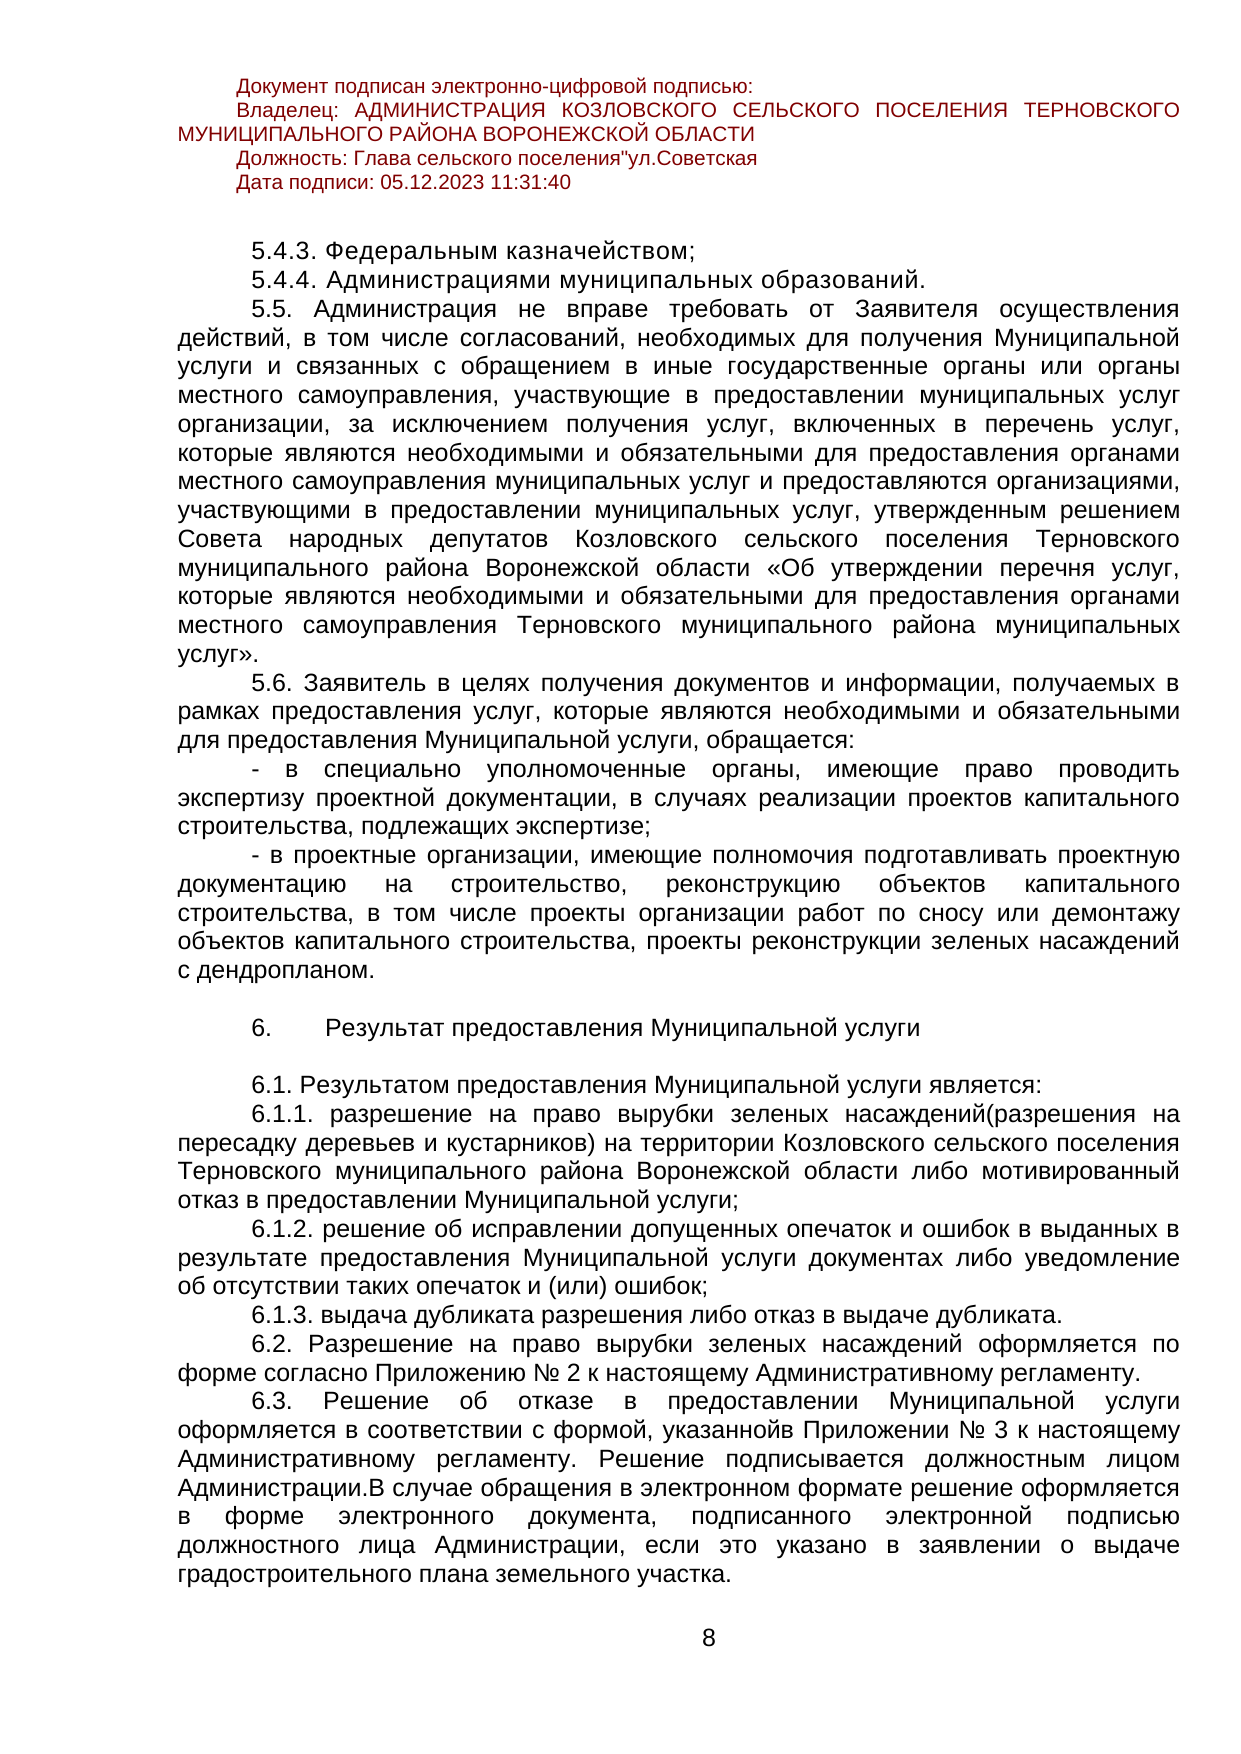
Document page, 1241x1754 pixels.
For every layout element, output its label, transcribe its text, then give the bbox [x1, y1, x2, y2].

text - в проектные организации, имеющие полномочия подготавливать проектную документацию на строительство, реконструкцию объектов капитального строительства, в том числе проекты организации работ по сносу или демонтажу объектов капитального строительства, проекты реконструкции зеленых насаждений с дендропланом. [177, 840, 1181, 984]
text - в специально уполномоченные органы, имеющие право проводить экспертизу проектной документации, в случаях реализации проектов капитального строительства, подлежащих экспертизе; [177, 754, 1181, 840]
list 6.1.1. разрешение на право вырубки зеленых насаждений(разрешения на пересадку деревьев и кустарников) на территории Козловского сельского поселения Терновского муниципального района Воронежской области либо мотивированный отказ в предоставлении Муниципальной услуги; [177, 1099, 1181, 1214]
list 6.3. Решение об отказе в предоставлении Муниципальной услуги оформляется в соответствии с формой, указаннойв Приложении № 3 к настоящему Административному регламенту. Решение подписывается должностным лицом Администрации.В случае обращения в электронном формате решение оформляется в форме электронного документа, подписанного электронной подписью должностного лица Администрации, если это указано в заявлении о выдаче градостроительного плана земельного участка. [177, 1386, 1181, 1587]
text 5.5. Администрация не вправе требовать от Заявителя осуществления действий, в том числе согласований, необходимых для получения Муниципальной услуги и связанных с обращением в иные государственные органы или органы местного самоуправления, участвующие в предоставлении муниципальных услуг организации, за исключением получения услуг, включенных в перечень услуг, которые являются необходимыми и обязательными для предоставления органами местного самоуправления муниципальных услуг и предоставляются организациями, участвующими в предоставлении муниципальных услуг, утвержденным решением Совета народных депутатов Козловского сельского поселения Терновского муниципального района Воронежской области «Об утверждении перечня услуг, которые являются необходимыми и обязательными для предоставления органами местного самоуправления Терновского муниципального района муниципальных услуг». [177, 294, 1181, 667]
list 6.1. Результатом предоставления Муниципальной услуги является: [177, 1070, 1181, 1099]
list Результат предоставления Муниципальной услуги [177, 1012, 1181, 1041]
text 6.1.2. решение об исправлении допущенных опечаток и ошибок в выданных в результате предоставления Муниципальной услуги документах либо уведомление об отсутствии таких опечаток и (или) ошибок; [177, 1214, 1181, 1300]
list Федеральным казначейством; [177, 236, 1181, 265]
list 6.2. Разрешение на право вырубки зеленых насаждений оформляется по форме согласно Приложению № 2 к настоящему Административному регламенту. [177, 1329, 1181, 1386]
list Администрациями муниципальных образований. [177, 265, 1181, 294]
text 6.1.3. выдача дубликата разрешения либо отказ в выдаче дубликата. [177, 1300, 1181, 1329]
text 5.6. Заявитель в целях получения документов и информации, получаемых в рамках предоставления услуг, которые являются необходимыми и обязательными для предоставления Муниципальной услуги, обращается: [177, 667, 1181, 754]
